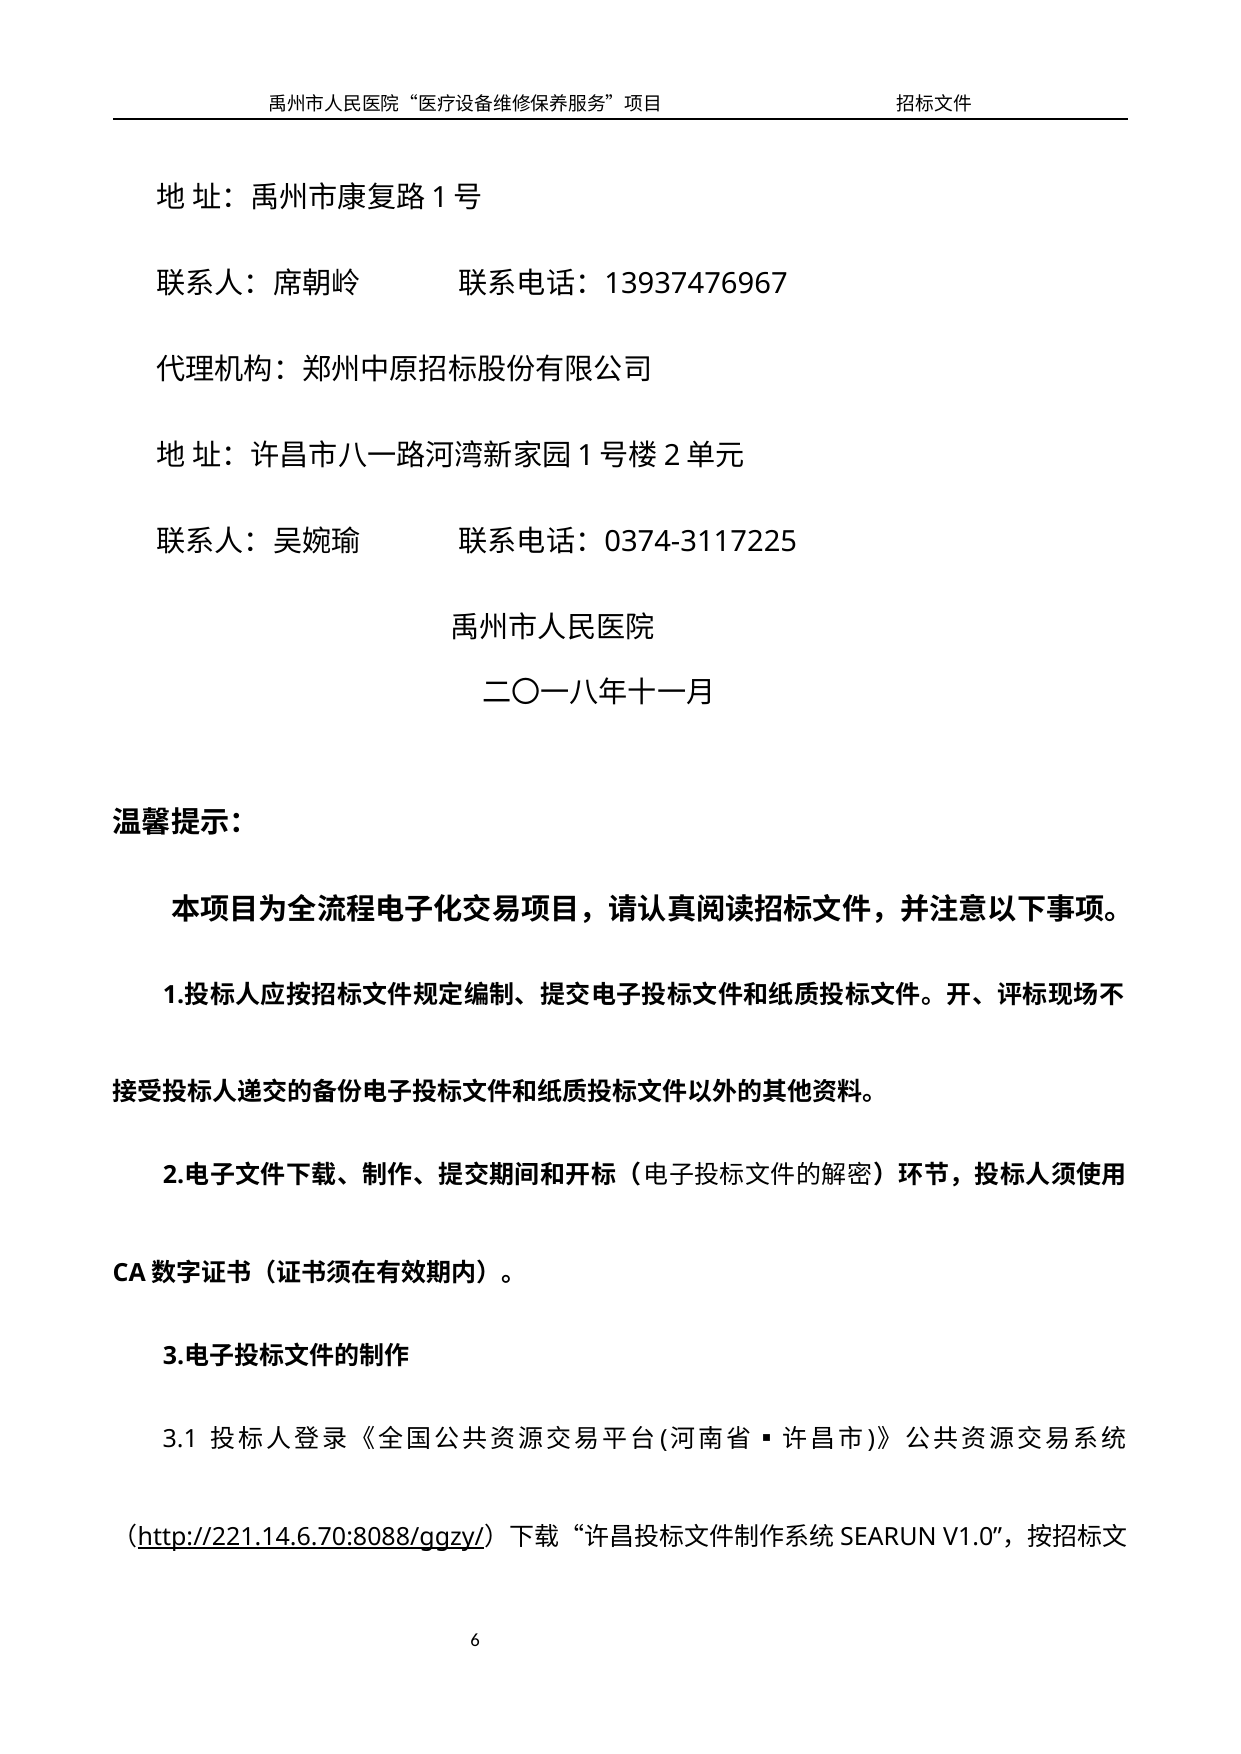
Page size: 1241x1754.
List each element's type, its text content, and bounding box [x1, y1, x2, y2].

text 代理机构：郑州中原招标股份有限公司 [112, 334, 1128, 399]
text 禹州市人民医院 [112, 593, 1128, 658]
text 联系人：吴婉瑜 联系电话：0374-3117225 [112, 507, 1128, 572]
text 二〇一八年十一月 [112, 658, 1128, 723]
text 地 址：禹州市康复路1号 [112, 162, 1128, 227]
text 1.投标人应按招标文件规定编制、提交电子投标文件和纸质投标文件。开、评标现场不接受投标人递交的备份电子投标文件和纸质投标文件以外的其他资料。 [112, 960, 1128, 1122]
text 联系人：席朝岭 联系电话：13937476967 [112, 248, 1128, 313]
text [112, 1404, 1128, 1567]
text 本项目为全流程电子化交易项目，请认真阅读招标文件，并注意以下事项。 [112, 874, 1128, 939]
text 温馨提示： [112, 788, 1128, 853]
text 2.电子文件下载、制作、提交期间和开标（电子投标文件的解密）环节，投标人须使用CA数字证书（证书须在有效期内）。 [112, 1141, 1128, 1303]
text 3.电子投标文件的制作 [112, 1321, 1128, 1386]
text 地 址：许昌市八一路河湾新家园1号楼2单元 [112, 420, 1128, 485]
